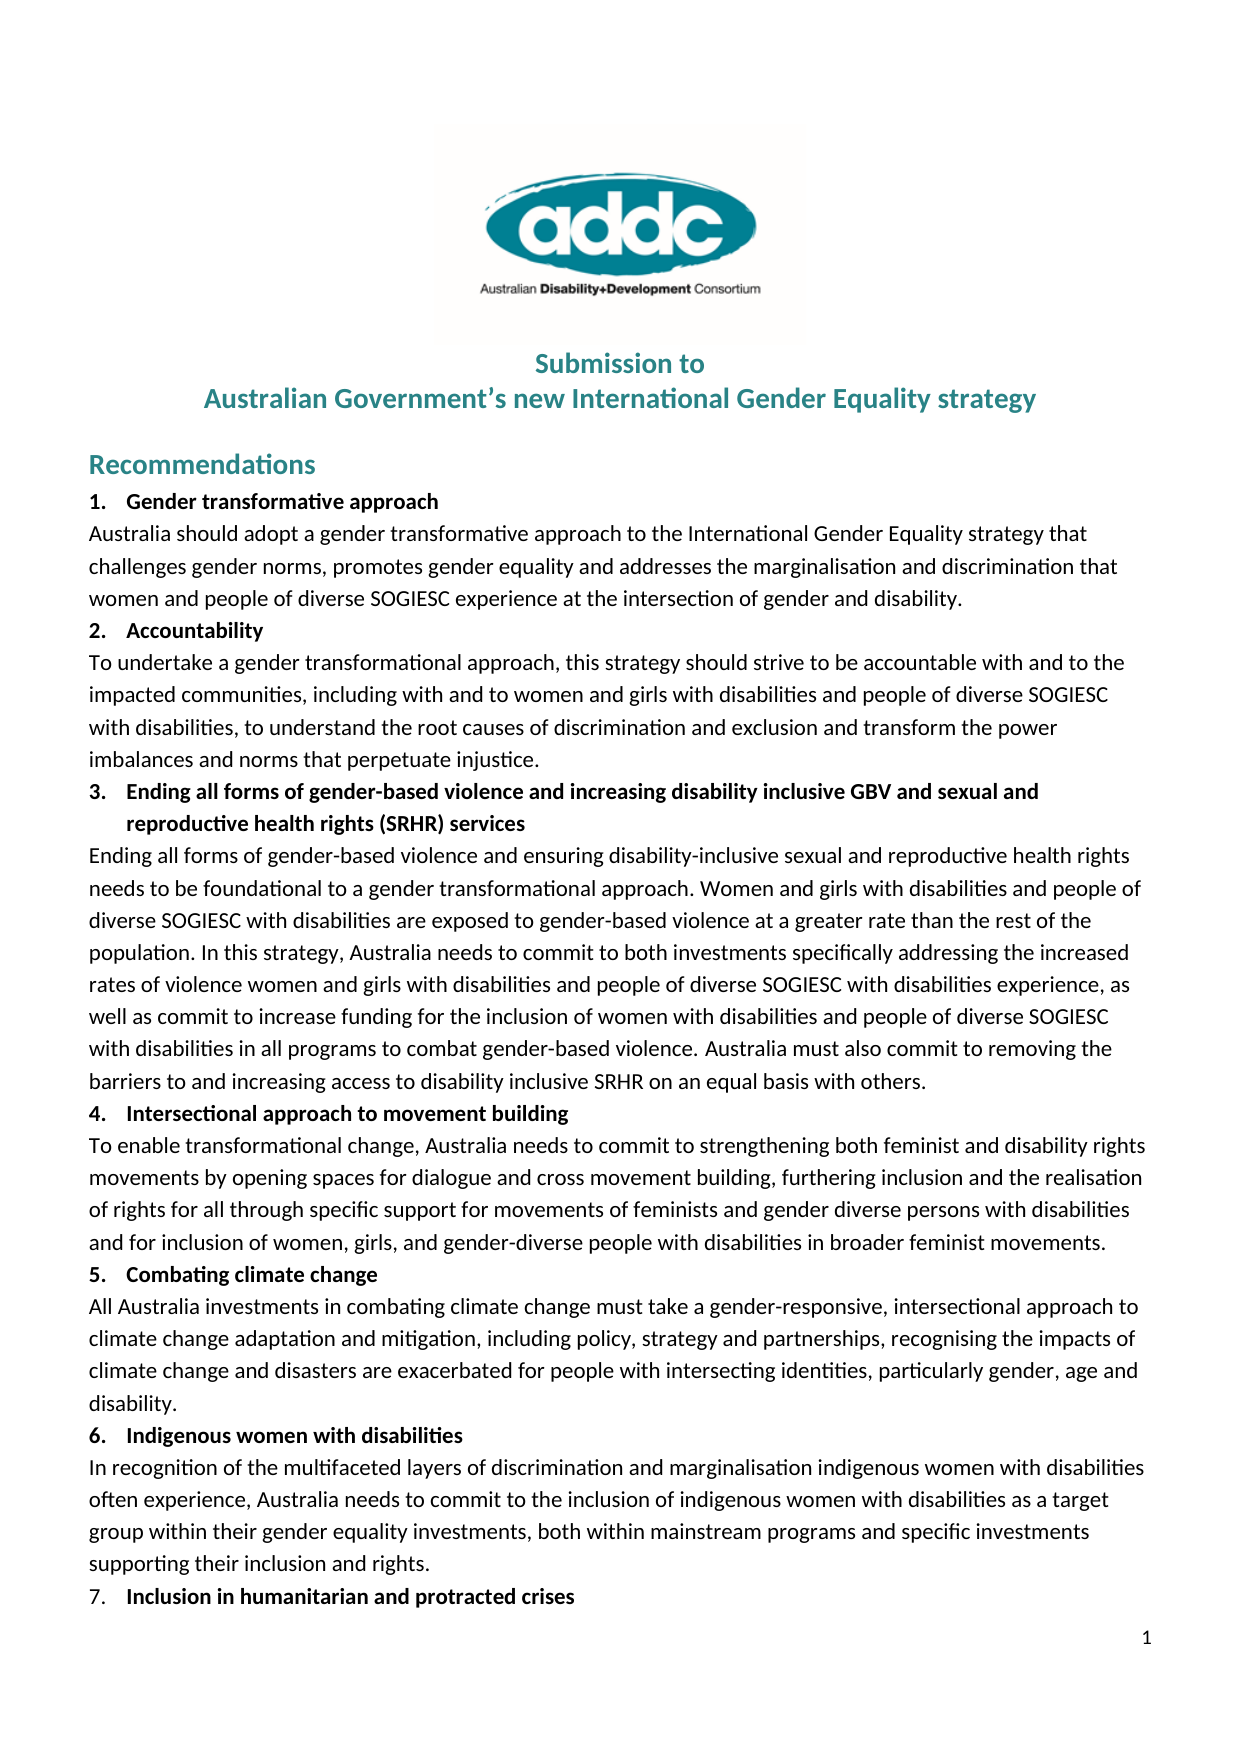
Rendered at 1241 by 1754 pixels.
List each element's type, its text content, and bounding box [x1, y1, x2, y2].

text In recognition of the multifaceted layers of discrimination and marginalisation indigenous women with disabilities often experience, Australia needs to commit to the inclusion of indigenous women with disabilities as a target group within their gender equality investments, both within mainstream programs and specific investments supporting their inclusion and rights. [89, 1453, 1152, 1578]
picture [433, 124, 807, 345]
list Gender transformative approach [89, 487, 1152, 515]
text Australia should adopt a gender transformative approach to the International Gender Equality strategy that challenges gender norms, promotes gender equality and addresses the marginalisation and discrimination that women and people of diverse SOGIESC experience at the intersection of gender and disability. [89, 519, 1152, 612]
subtitle Submission to [89, 345, 1152, 380]
list Inclusion in humanitarian and protracted crises [89, 1582, 1152, 1610]
list Indigenous women with disabilities [89, 1421, 1152, 1449]
list Intersectional approach to movement building [89, 1099, 1152, 1127]
text To undertake a gender transformational approach, this strategy should strive to be accountable with and to the impacted communities, including with and to women and girls with disabilities and people of diverse SOGIESC with disabilities, to understand the root causes of discrimination and exclusion and transform the power imbalances and norms that perpetuate injustice. [89, 648, 1152, 773]
text All Australia investments in combating climate change must take a gender-responsive, intersectional approach to climate change adaptation and mitigation, including policy, strategy and partnerships, recognising the impacts of climate change and disasters are exacerbated for people with intersecting identities, particularly gender, age and disability. [89, 1292, 1152, 1417]
list Combating climate change [89, 1260, 1152, 1288]
list Accountability [89, 616, 1152, 644]
text Ending all forms of gender-based violence and ensuring disability-inclusive sexual and reproductive health rights needs to be foundational to a gender transformational approach. Women and girls with disabilities and people of diverse SOGIESC with disabilities are exposed to gender-based violence at a greater rate than the rest of the population. In this strategy, Australia needs to commit to both investments specifically addressing the increased rates of violence women and girls with disabilities and people of diverse SOGIESC with disabilities experience, as well as commit to increase funding for the inclusion of women with disabilities and people of diverse SOGIESC with disabilities in all programs to combat gender-based violence. Australia must also commit to removing the barriers to and increasing access to disability inclusive SRHR on an equal basis with others. [89, 841, 1152, 1095]
subtitle Australian Government’s new International Gender Equality strategy [89, 380, 1152, 416]
list Ending all forms of gender-based violence and increasing disability inclusive GBV and sexual and reproductive health rights (SRHR) services [89, 777, 1152, 837]
text Recommendations [89, 446, 1152, 482]
text To enable transformational change, Australia needs to commit to strengthening both feminist and disability rights movements by opening spaces for dialogue and cross movement building, furthering inclusion and the realisation of rights for all through specific support for movements of feminists and gender diverse persons with disabilities and for inclusion of women, girls, and gender-diverse people with disabilities in broader feminist movements. [89, 1131, 1152, 1256]
